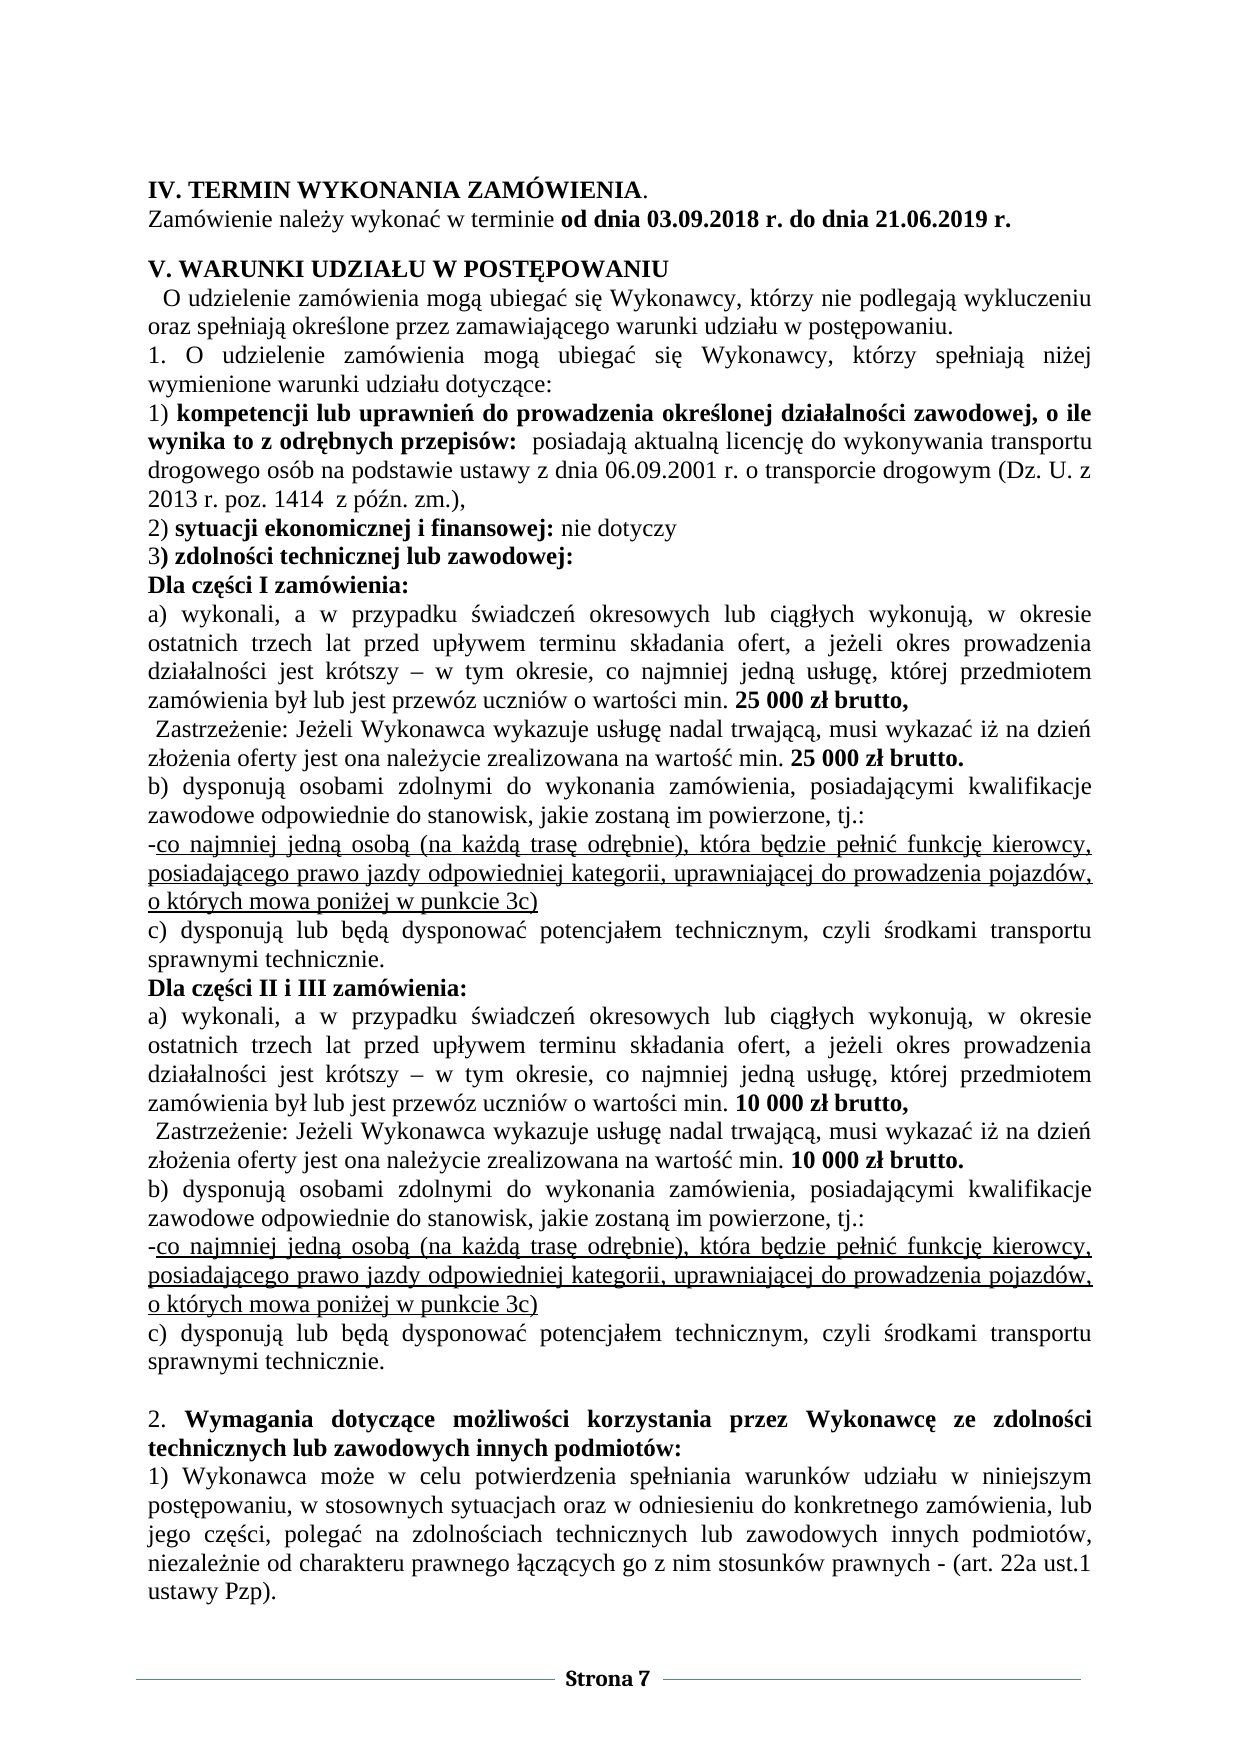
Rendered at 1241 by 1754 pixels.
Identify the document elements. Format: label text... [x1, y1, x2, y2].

text 2. Wymagania dotyczące możliwości korzystania przez Wykonawcę ze zdolności technicznych lub zawodowych innych podmiotów: [148, 1404, 1093, 1461]
text -co najmniej jedną osobą (na każdą trasę odrębnie), która będzie pełnić funkcję kierowcy, posiadającego prawo jazdy odpowiedniej kategorii, uprawniającej do prowadzenia pojazdów, o których mowa poniżej w punkcie 3c) [148, 1231, 1093, 1285]
text 1) kompetencji lub uprawnień do prowadzenia określonej działalności zawodowej, o ile wynika to z odrębnych przepisów: posiadają aktualną licencję do wykonywania transportu drogowego osób na podstawie ustawy z dnia 06.09.2001 r. o transporcie drogowym (Dz. U. z 2013 r. poz. 1414 z późn. zm.), [148, 398, 1093, 513]
text 3) zdolności technicznej lub zawodowej: [148, 541, 1093, 570]
text -co najmniej jedną osobą (na każdą trasę odrębnie), która będzie pełnić funkcję kierowcy, posiadającego prawo jazdy odpowiedniej kategorii, uprawniającej do prowadzenia pojazdów, o których mowa poniżej w punkcie 3c) [148, 1287, 1093, 1318]
text b) dysponują osobami zdolnymi do wykonania zamówienia, posiadającymi kwalifikacje zawodowe odpowiednie do stanowisk, jakie zostaną im powierzone, tj.: [148, 771, 1093, 829]
text Zastrzeżenie: Jeżeli Wykonawca wykazuje usługę nadal trwającą, musi wykazać iż na dzień złożenia oferty jest ona należycie zrealizowana na wartość min. 10 000 zł brutto. [148, 1116, 1093, 1174]
text IV. TERMIN WYKONANIA ZAMÓWIENIA. Zamówienie należy wykonać w terminie od dnia 03.09.2018 r. do dnia 21.06.2019 r. [148, 176, 1093, 233]
text V. WARUNKI UDZIAŁU W POSTĘPOWANIU [148, 254, 1093, 283]
text a) wykonali, a w przypadku świadczeń okresowych lub ciągłych wykonują, w okresie ostatnich trzech lat przed upływem terminu składania ofert, a jeżeli okres prowadzenia działalności jest krótszy – w tym okresie, co najmniej jedną usługę, której przedmiotem zamówienia był lub jest przewóz uczniów o wartości min. 25 000 zł brutto, [148, 599, 1093, 714]
text 1. O udzielenie zamówienia mogą ubiegać się Wykonawcy, którzy spełniają niżej wymienione warunki udziału dotyczące: [148, 340, 1093, 398]
text O udzielenie zamówienia mogą ubiegać się Wykonawcy, którzy nie podlegają wykluczeniu oraz spełniają określone przez zamawiającego warunki udziału w postępowaniu. [148, 283, 1093, 340]
text -co najmniej jedną osobą (na każdą trasę odrębnie), która będzie pełnić funkcję kierowcy, posiadającego prawo jazdy odpowiedniej kategorii, uprawniającej do prowadzenia pojazdów, o których mowa poniżej w punkcie 3c) [148, 884, 1093, 915]
text 2) sytuacji ekonomicznej i finansowej: nie dotyczy [148, 513, 1093, 541]
text Dla części II i III zamówienia: [148, 973, 1093, 1001]
text c) dysponują lub będą dysponować potencjałem technicznym, czyli środkami transportu sprawnymi technicznie. [148, 915, 1093, 973]
text Zastrzeżenie: Jeżeli Wykonawca wykazuje usługę nadal trwającą, musi wykazać iż na dzień złożenia oferty jest ona należycie zrealizowana na wartość min. 25 000 zł brutto. [148, 714, 1093, 771]
text c) dysponują lub będą dysponować potencjałem technicznym, czyli środkami transportu sprawnymi technicznie. [148, 1318, 1093, 1375]
text 1) Wykonawca może w celu potwierdzenia spełniania warunków udziału w niniejszym postępowaniu, w stosownych sytuacjach oraz w odniesieniu do konkretnego zamówienia, lub jego części, polegać na zdolnościach technicznych lub zawodowych innych podmiotów, niezależnie od charakteru prawnego łączących go z nim stosunków prawnych - (art. 22a ust.1 ustawy Pzp). [148, 1461, 1093, 1605]
text a) wykonali, a w przypadku świadczeń okresowych lub ciągłych wykonują, w okresie ostatnich trzech lat przed upływem terminu składania ofert, a jeżeli okres prowadzenia działalności jest krótszy – w tym okresie, co najmniej jedną usługę, której przedmiotem zamówienia był lub jest przewóz uczniów o wartości min. 10 000 zł brutto, [148, 1001, 1093, 1116]
text -co najmniej jedną osobą (na każdą trasę odrębnie), która będzie pełnić funkcję kierowcy, posiadającego prawo jazdy odpowiedniej kategorii, uprawniającej do prowadzenia pojazdów, o których mowa poniżej w punkcie 3c) [148, 829, 1093, 883]
text Dla części I zamówienia: [148, 570, 1093, 599]
text b) dysponują osobami zdolnymi do wykonania zamówienia, posiadającymi kwalifikacje zawodowe odpowiednie do stanowisk, jakie zostaną im powierzone, tj.: [148, 1174, 1093, 1231]
